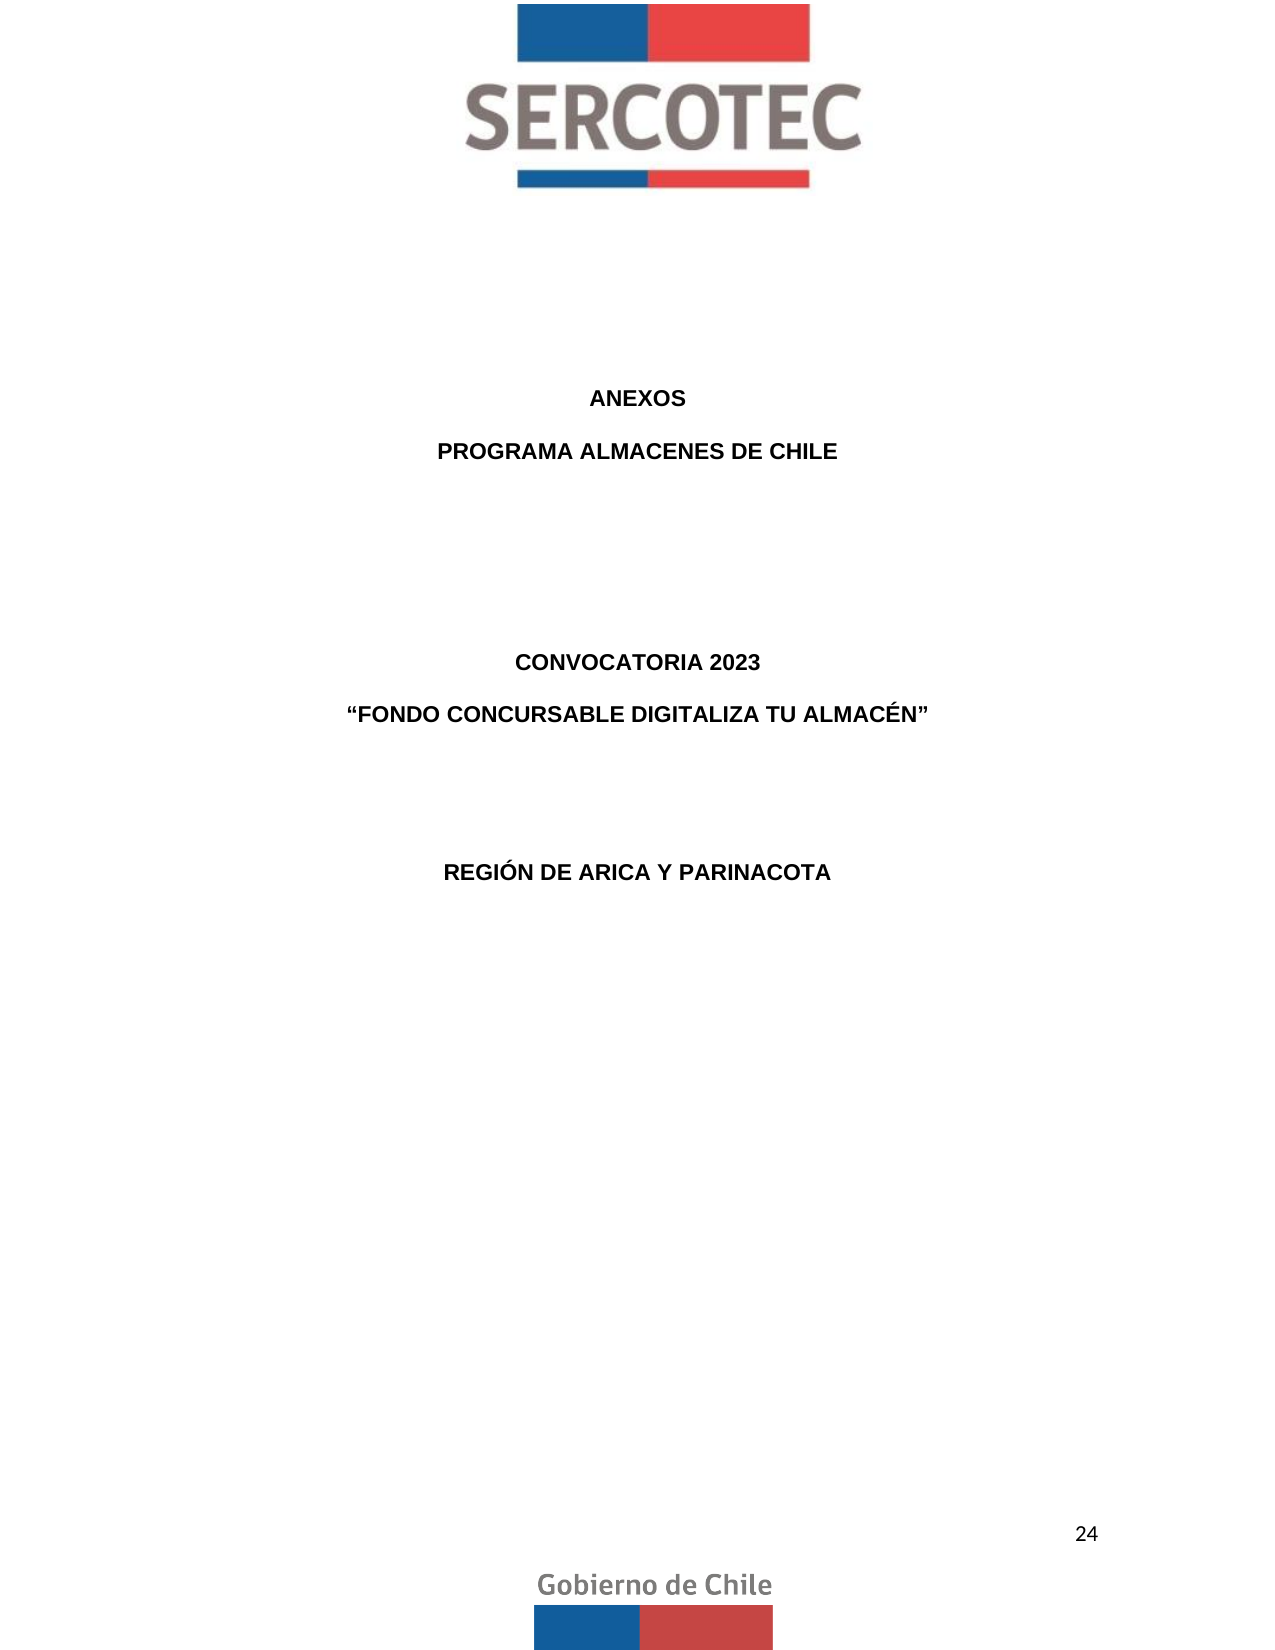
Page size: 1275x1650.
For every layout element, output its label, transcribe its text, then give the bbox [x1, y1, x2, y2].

text ANEXOS [177, 385, 1098, 411]
text CONVOCATORIA 2023 [177, 648, 1098, 675]
text PROGRAMA ALMACENES DE CHILE [177, 438, 1098, 464]
text REGIÓN DE ARICA Y PARINACOTA [177, 859, 1098, 886]
picture [532, 1560, 774, 1650]
text “FONDO CONCURSABLE DIGITALIZA TU ALMACÉN” [177, 701, 1098, 727]
picture [456, 4, 874, 196]
